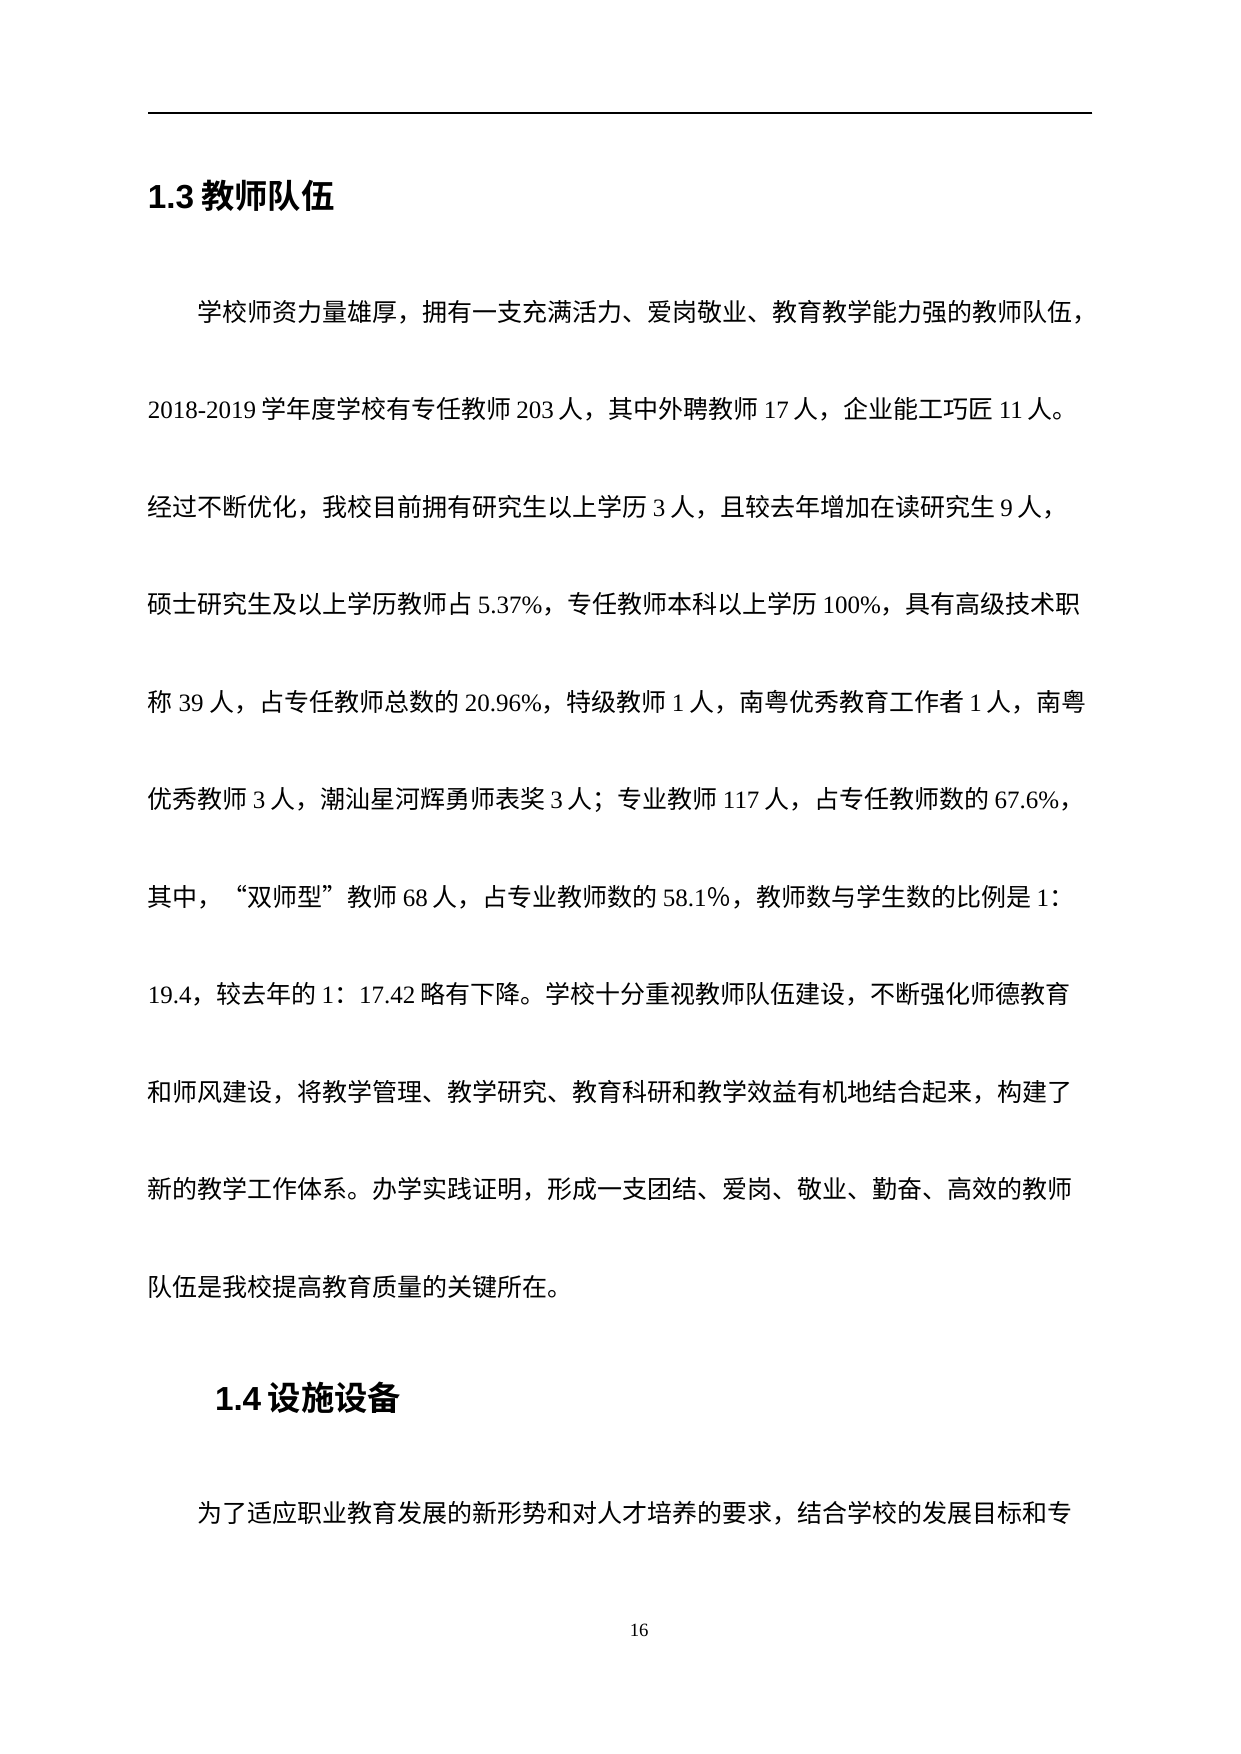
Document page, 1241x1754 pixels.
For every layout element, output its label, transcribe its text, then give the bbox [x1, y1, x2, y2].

subtitle 1.3教师队伍 [148, 162, 1092, 227]
subtitle 学校师资力量雄厚，拥有一支充满活力、爱岗敬业、教育教学能力强的教师队伍，2018-2019学年度学校有专任教师203人，其中外聘教师17人，企业能工巧匠11人。经过不断优化，我校目前拥有研究生以上学历3人，且较去年增加在读研究生9人，硕士研究生及以上学历教师占5.37%，专任教师本科以上学历100%，具有高级技术职称 39 人，占专任教师总数的20.96%，特级教师1人，南粤优秀教育工作者1人，南粤优秀教师3人，潮汕星河辉勇师表奖3人；专业教师117人，占专任教师数的67.6%，其中，“双师型”教师68人，占专业教师数的58.1％，教师数与学生数的比例是1：19.4，较去年的1：17.42略有下降。学校十分重视教师队伍建设，不断强化师德教育和师风建设，将教学管理、教学研究、教育科研和教学效益有机地结合起来，构建了新的教学工作体系。办学实践证明，形成一支团结、爱岗、敬业、勤奋、高效的教师队伍是我校提高教育质量的关键所在。 [148, 278, 1092, 1318]
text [148, 1479, 1092, 1544]
subtitle 1.4设施设备 [148, 1363, 1092, 1428]
